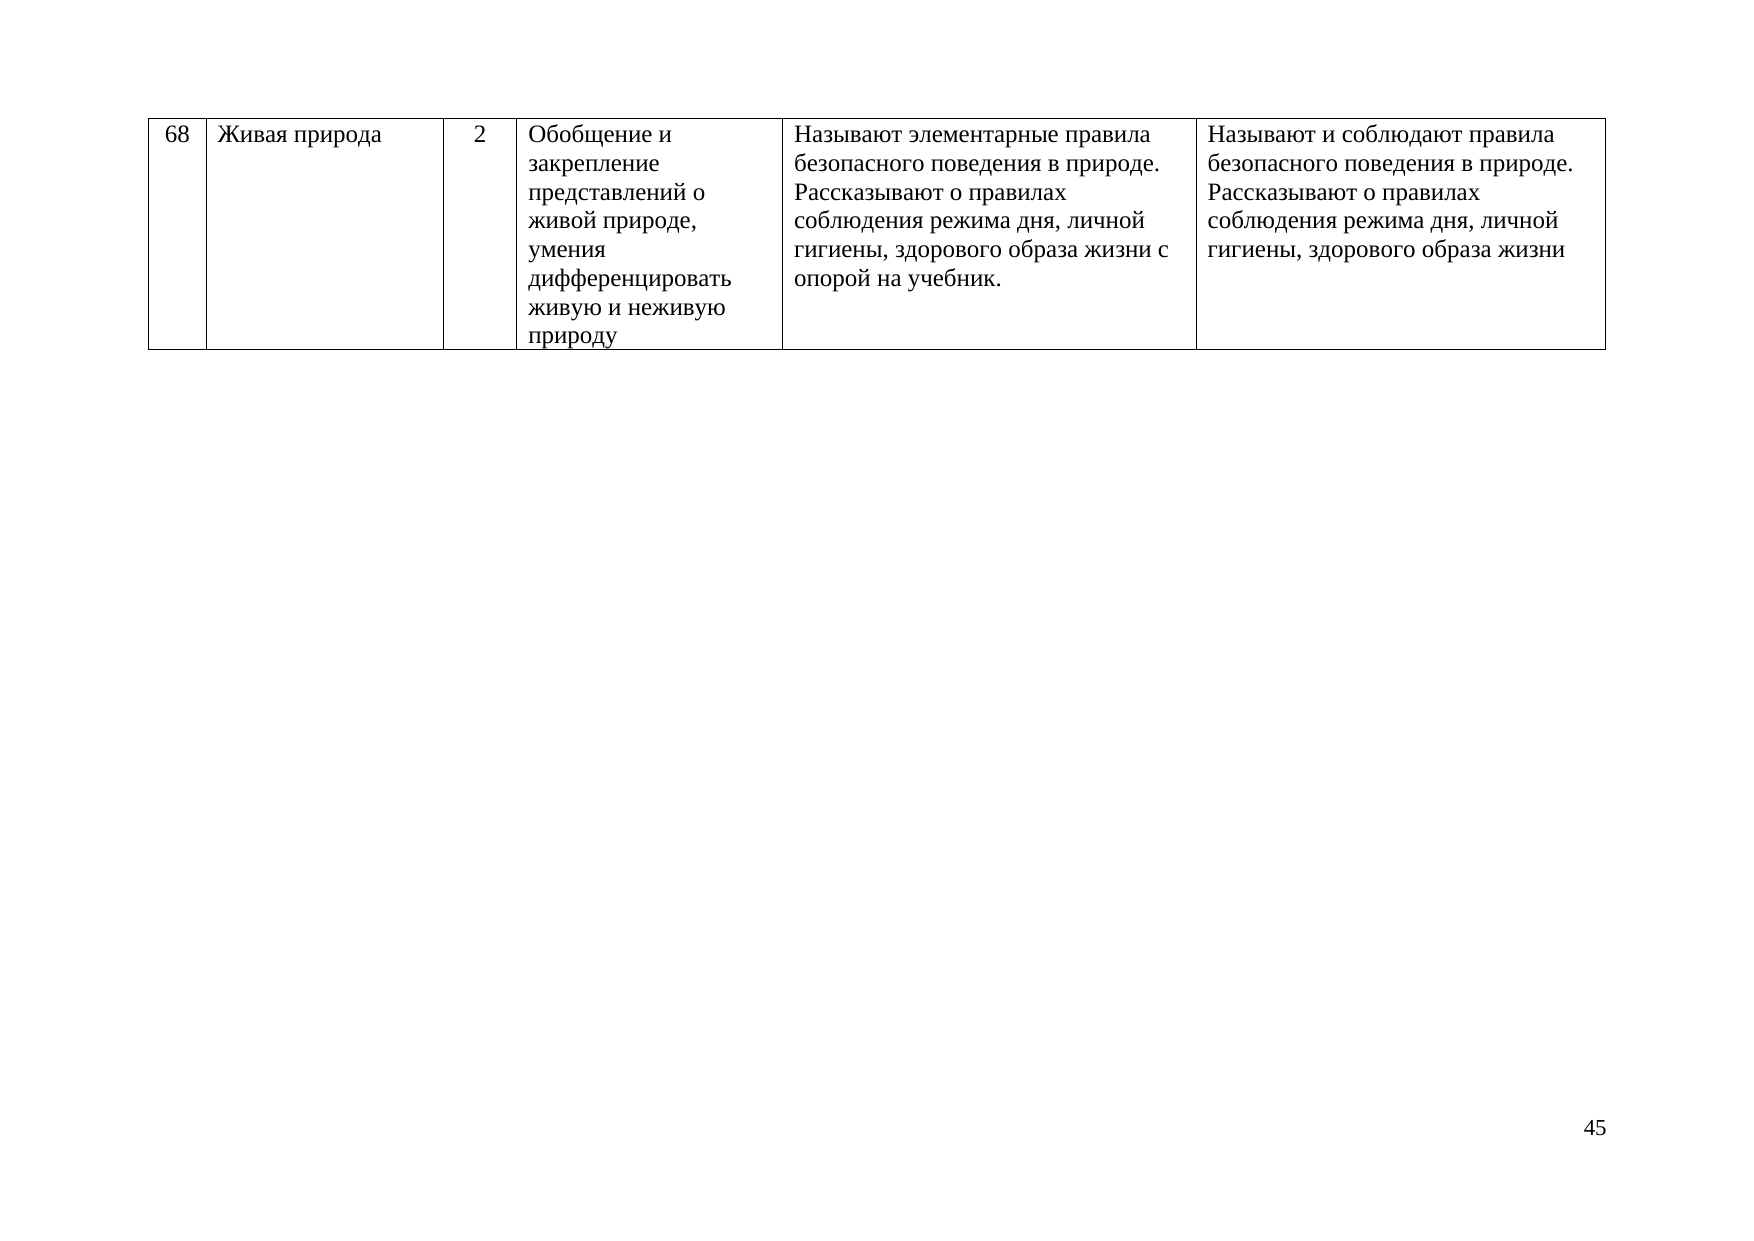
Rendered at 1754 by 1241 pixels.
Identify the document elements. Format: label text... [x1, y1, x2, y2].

table_header 2 [444, 119, 516, 349]
table_header Называют элементарные правила безопасного поведения в природе. Рассказывают о правилах соблюдения режима дня, личной гигиены, здорового образа жизни с опорой на учебник. [783, 119, 1196, 349]
table_header Называют и соблюдают правила безопасного поведения в природе. Рассказывают о правилах соблюдения режима дня, личной гигиены, здорового образа жизни [1197, 119, 1605, 349]
table_header Обобщение и закрепление представлений о живой природе, умения дифференцировать живую и неживую природу [517, 119, 782, 349]
table_header Живая природа [207, 119, 443, 349]
table_header 68 [149, 119, 206, 349]
